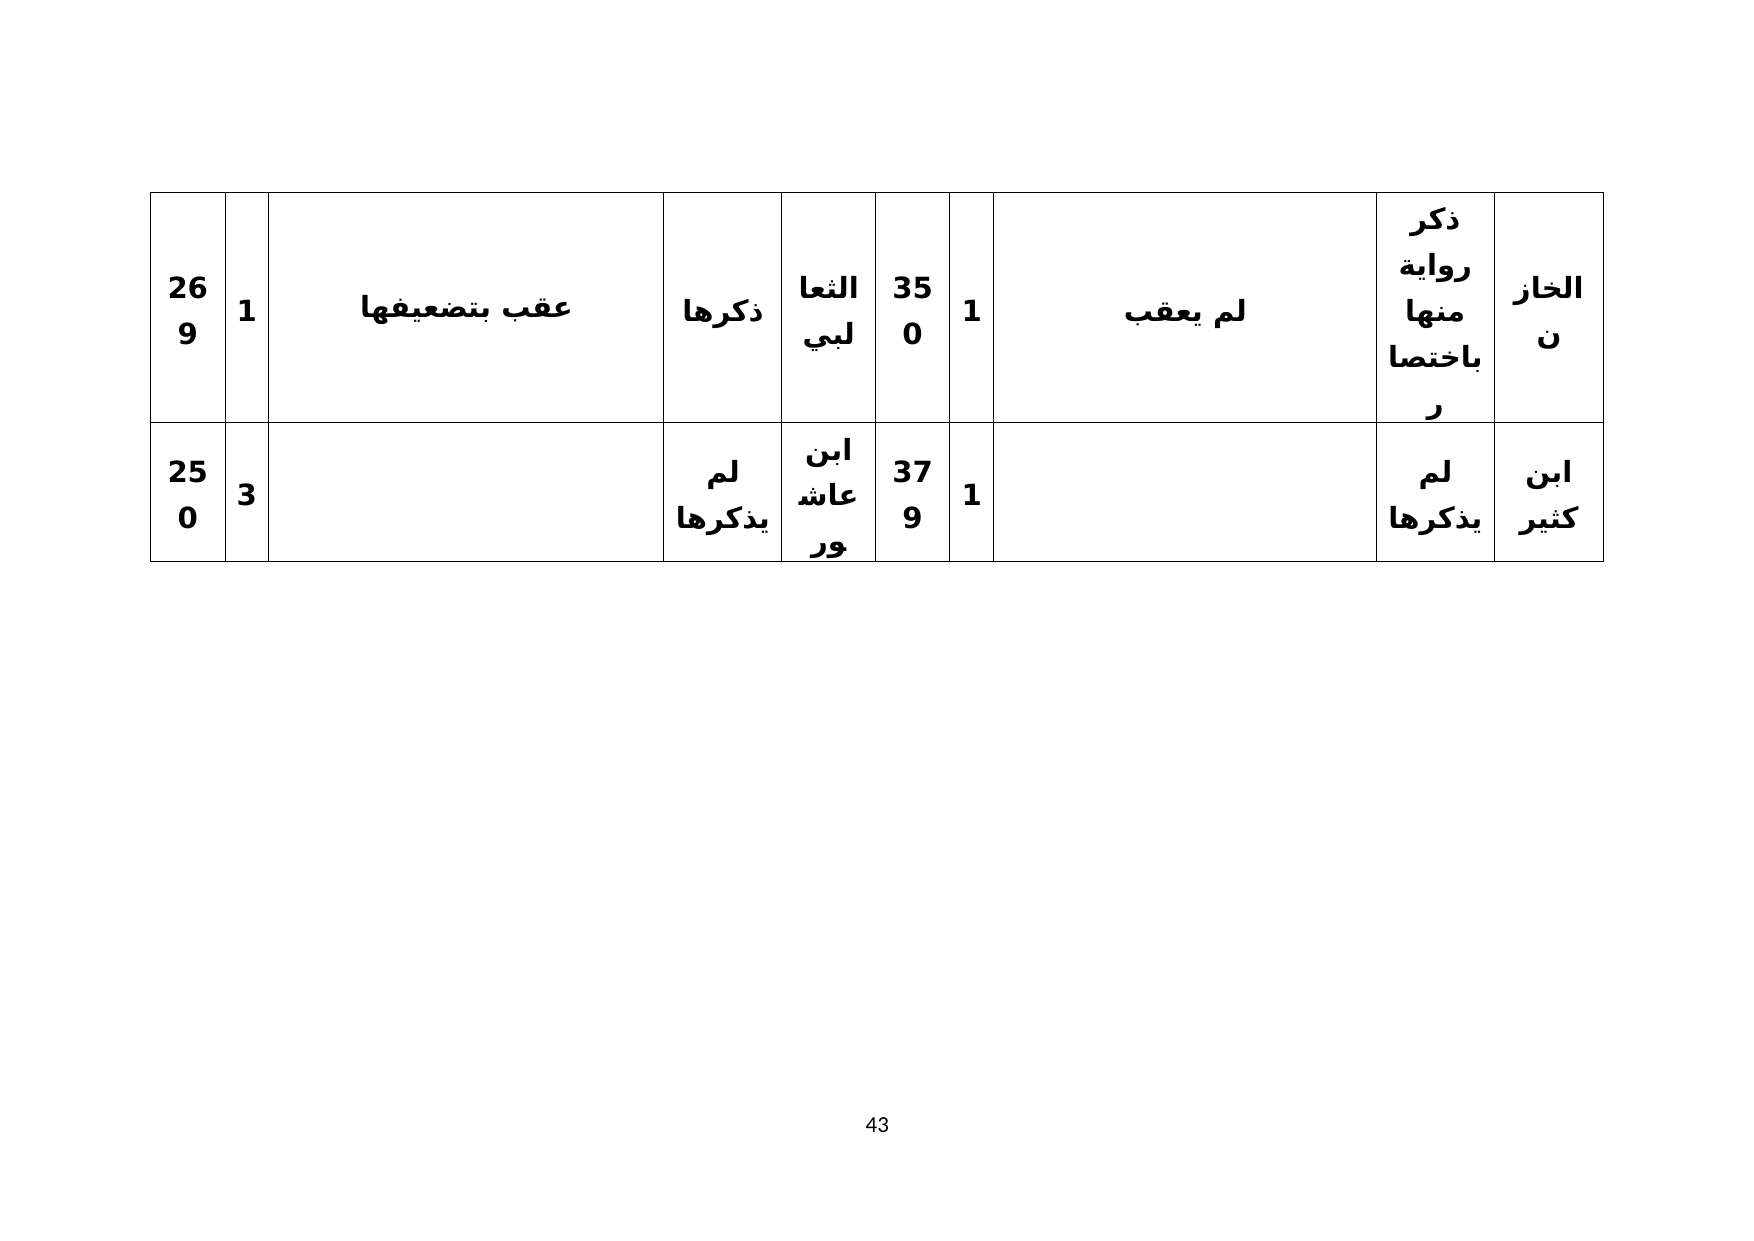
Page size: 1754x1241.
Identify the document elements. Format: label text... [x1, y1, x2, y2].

table_cell [994, 423, 1376, 561]
table_cell 379 [876, 423, 949, 561]
table_cell ابن كثير [1495, 423, 1603, 561]
table_cell 269 [151, 193, 225, 422]
table_cell 350 [876, 193, 949, 422]
table_cell 1 [950, 193, 993, 422]
table_cell الثعالبي [782, 193, 875, 422]
table_cell ابن عاشور [782, 423, 875, 561]
table_cell 1 [950, 423, 993, 561]
table_cell لم يذكرها [664, 423, 781, 561]
table_cell عقب بتضعيفها [269, 193, 663, 422]
table_cell ذكر رواية منها باختصار [1377, 193, 1494, 422]
table_cell 250 [151, 423, 225, 561]
table_cell [269, 423, 663, 561]
table_cell لم يذكرها [1377, 423, 1494, 561]
table_cell ذكرها [664, 193, 781, 422]
table_cell الخازن [1495, 193, 1603, 422]
table_cell 1 [226, 193, 268, 422]
table_cell لم يعقب [994, 193, 1376, 422]
table_cell 3 [226, 423, 268, 561]
